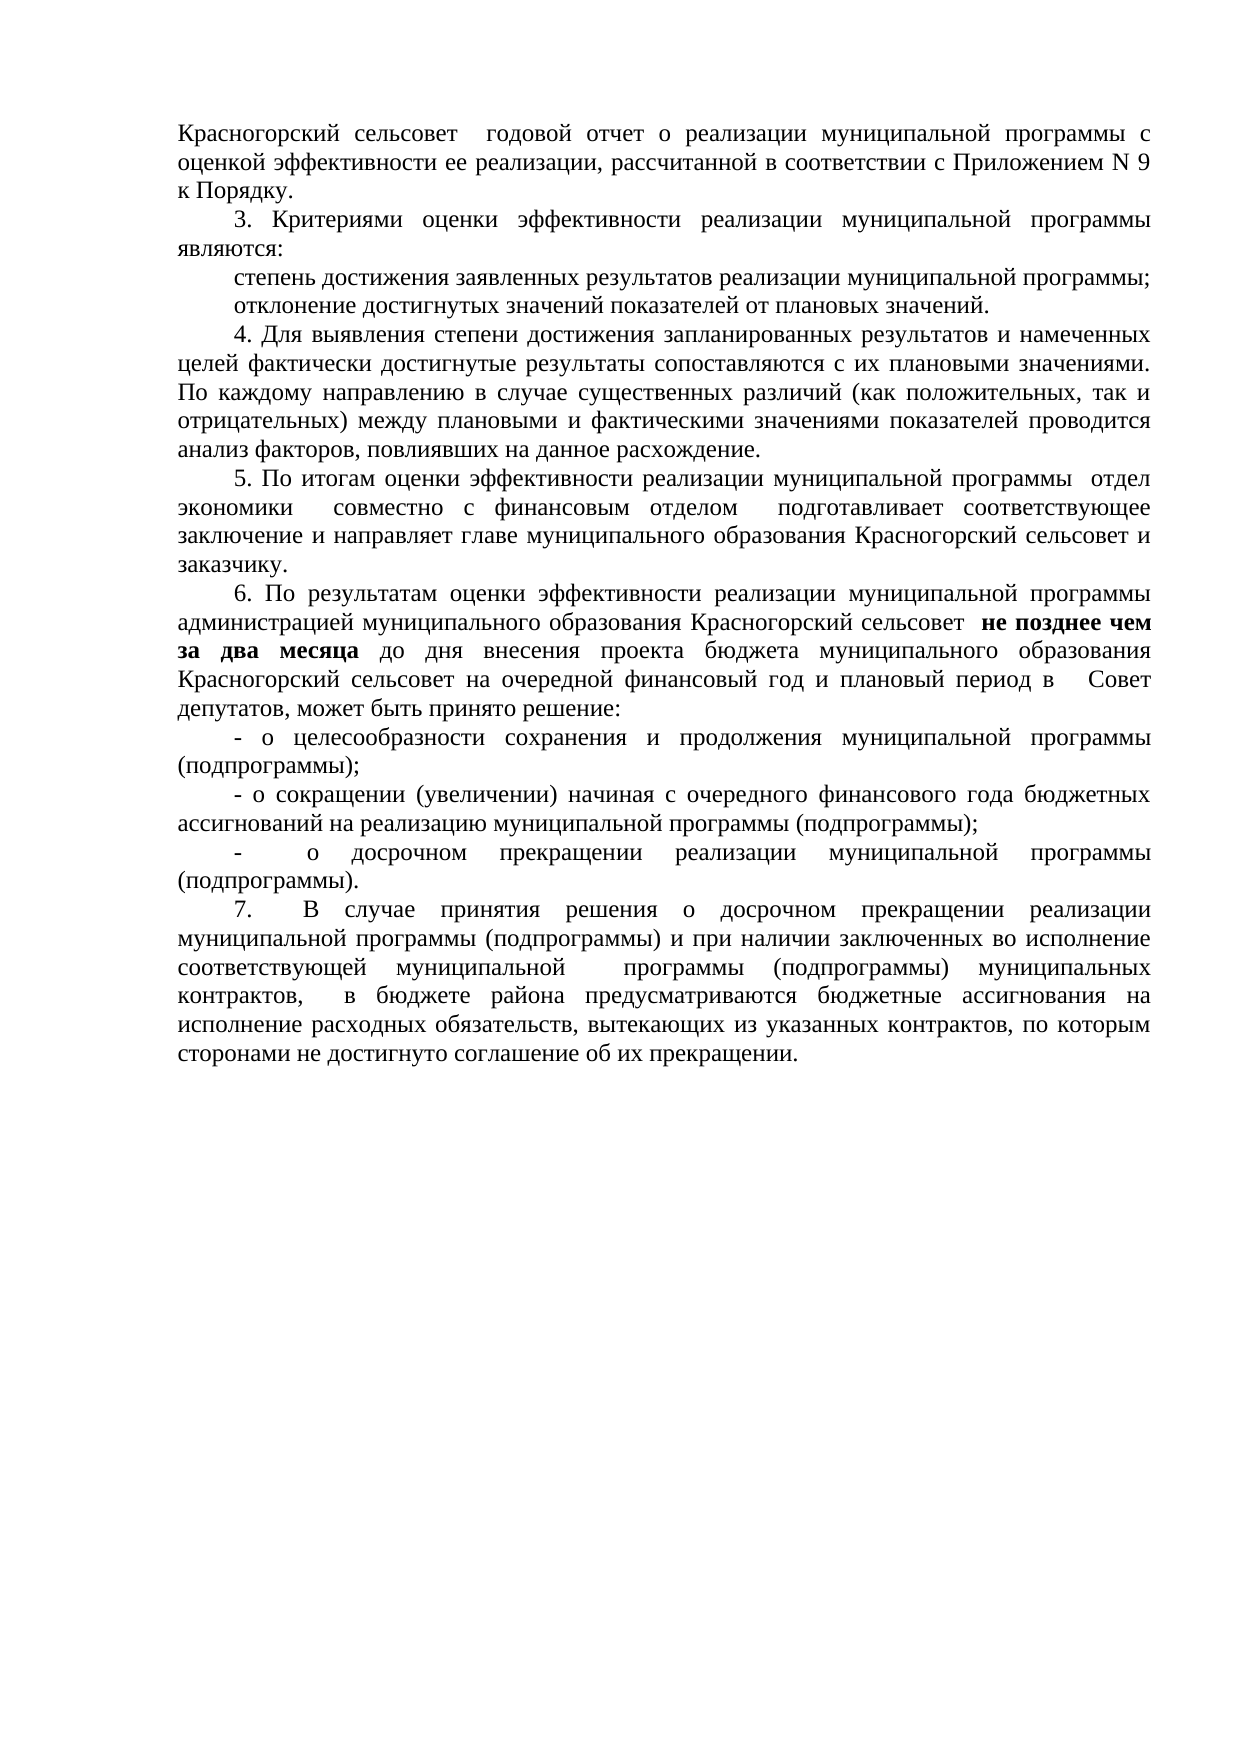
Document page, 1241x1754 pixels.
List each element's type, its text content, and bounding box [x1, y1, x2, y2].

text 4. Для выявления степени достижения запланированных результатов и намеченных целей фактически достигнутые результаты сопоставляются с их плановыми значениями. По каждому направлению в случае существенных различий (как положительных, так и отрицательных) между плановыми и фактическими значениями показателей проводится анализ факторов, повлиявших на данное расхождение. [177, 319, 1152, 463]
text - о сокращении (увеличении) начиная с очередного финансового года бюджетных ассигнований на реализацию муниципальной программы (подпрограммы); [177, 779, 1152, 837]
text - о целесообразности сохранения и продолжения муниципальной программы (подпрограммы); [177, 722, 1152, 779]
text 3. Критериями оценки эффективности реализации муниципальной программы являются: [177, 204, 1152, 262]
text - о досрочном прекращении реализации муниципальной программы (подпрограммы). [177, 837, 1152, 894]
text 7. В случае принятия решения о досрочном прекращении реализации муниципальной программы (подпрограммы) и при наличии заключенных во исполнение соответствующей муниципальной программы (подпрограммы) муниципальных контрактов, в бюджете района предусматриваются бюджетные ассигнования на исполнение расходных обязательств, вытекающих из указанных контрактов, по которым сторонами не достигнуто соглашение об их прекращении. [177, 894, 1152, 1067]
text отклонение достигнутых значений показателей от плановых значений. [177, 291, 1152, 319]
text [177, 118, 1152, 204]
text степень достижения заявленных результатов реализации муниципальной программы; [177, 262, 1152, 291]
text 5. По итогам оценки эффективности реализации муниципальной программы отдел экономики совместно с финансовым отделом подготавливает соответствующее заключение и направляет главе муниципального образования Красногорский сельсовет и заказчику. [177, 463, 1152, 578]
text 6. По результатам оценки эффективности реализации муниципальной программы администрацией муниципального образования Красногорский сельсовет не позднее чем за два месяца до дня внесения проекта бюджета муниципального образования Красногорский сельсовет на очередной финансовый год и плановый период в Совет депутатов, может быть принято решение: [177, 578, 1152, 722]
